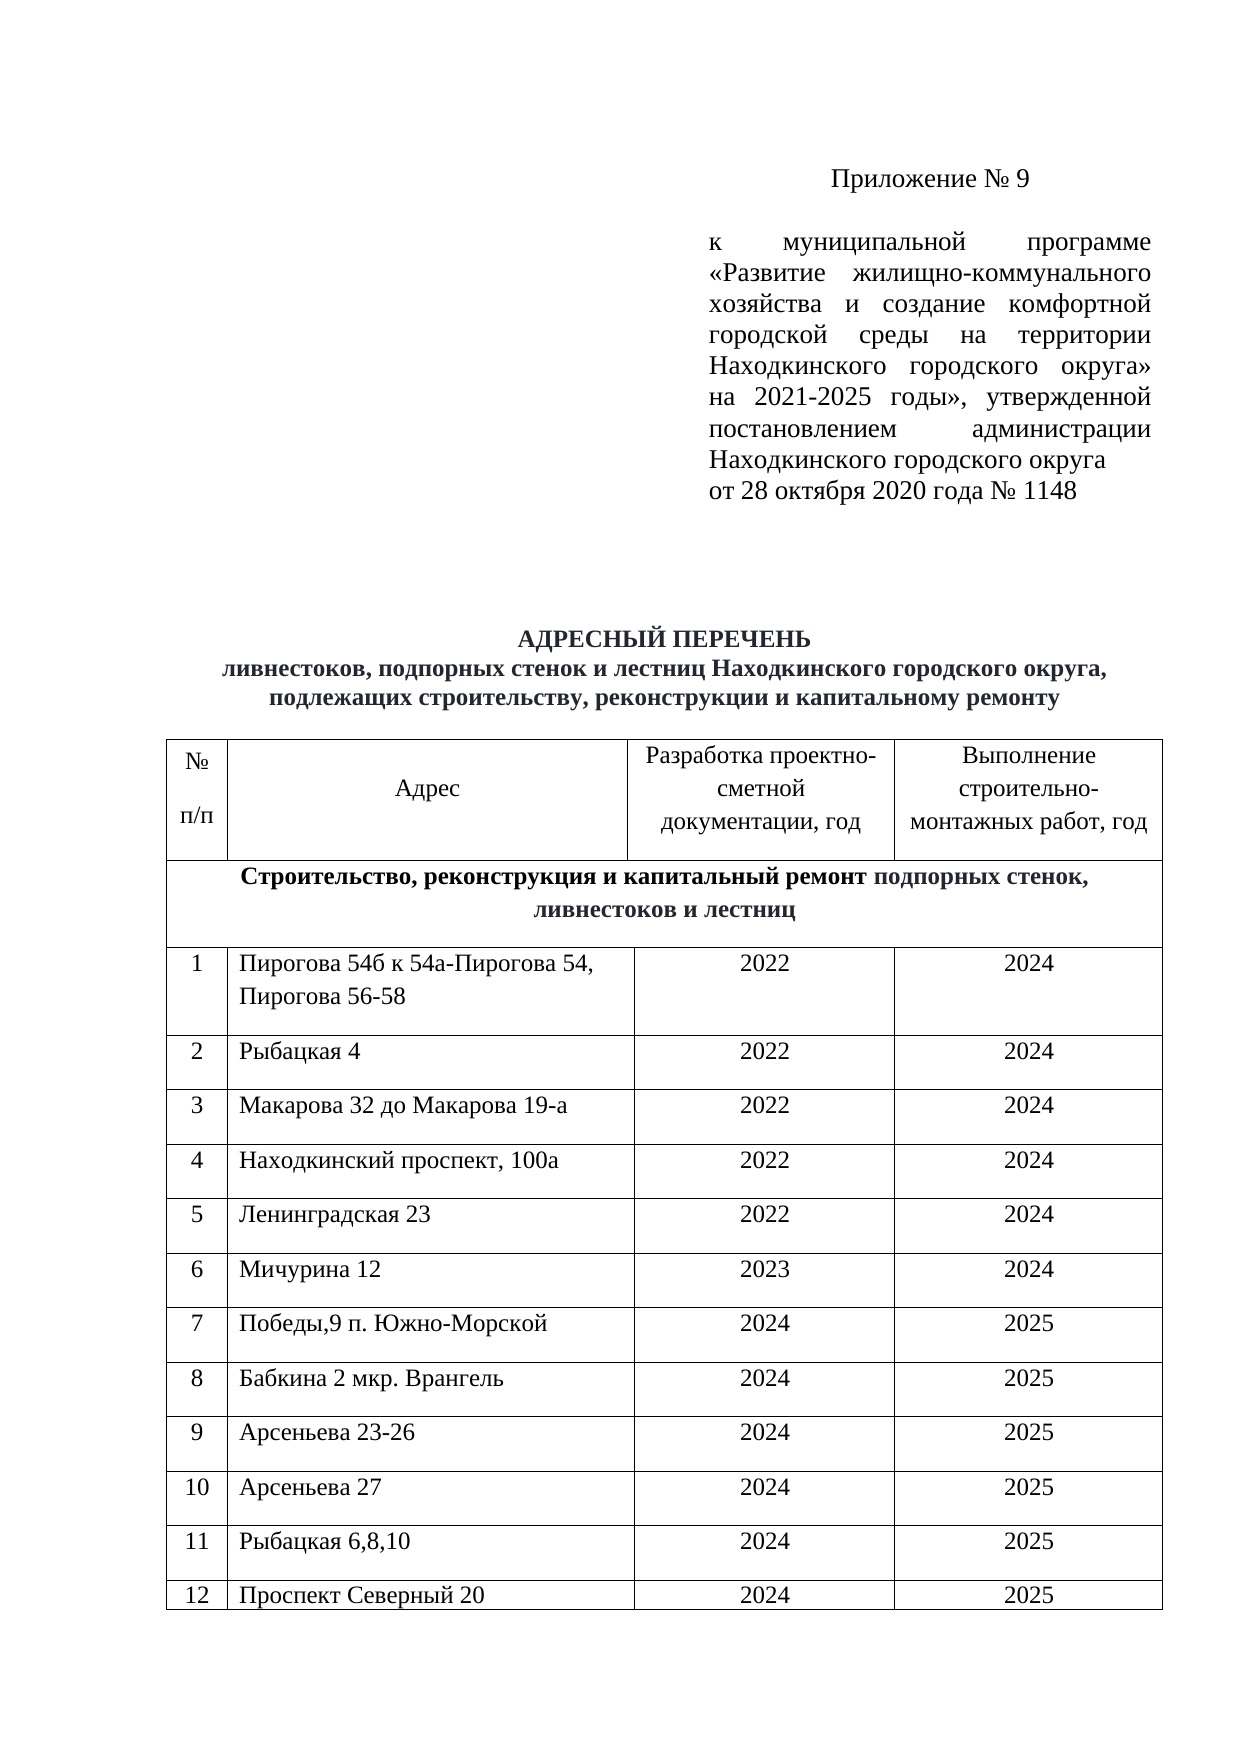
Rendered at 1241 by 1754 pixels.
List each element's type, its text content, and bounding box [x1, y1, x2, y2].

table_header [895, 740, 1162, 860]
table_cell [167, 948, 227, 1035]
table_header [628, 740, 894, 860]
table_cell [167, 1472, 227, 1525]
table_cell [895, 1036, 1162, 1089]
text от 28 октября 2020 года № 1148 [177, 474, 1152, 505]
text ливнестоков, подпорных стенок и лестниц Находкинского городского округа, подлежащих строительству, реконструкции и капитальному ремонту [177, 653, 1152, 710]
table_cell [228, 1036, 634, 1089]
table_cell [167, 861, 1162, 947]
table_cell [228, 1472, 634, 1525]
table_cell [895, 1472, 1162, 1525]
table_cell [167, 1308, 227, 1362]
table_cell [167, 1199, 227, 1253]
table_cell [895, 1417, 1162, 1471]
text АДРЕСНЫЙ ПЕРЕЧЕНЬ [177, 624, 1152, 653]
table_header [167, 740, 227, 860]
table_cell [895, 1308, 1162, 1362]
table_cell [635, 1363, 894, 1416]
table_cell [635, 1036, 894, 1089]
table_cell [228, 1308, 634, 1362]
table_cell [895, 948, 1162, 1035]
text к муниципальной программе «Развитие жилищно-коммунального хозяйства и создание комфортной городской среды на территории Находкинского городского округа» на 2021-2025 годы», утвержденной постановлением администрации Находкинского городского округа [709, 225, 1152, 474]
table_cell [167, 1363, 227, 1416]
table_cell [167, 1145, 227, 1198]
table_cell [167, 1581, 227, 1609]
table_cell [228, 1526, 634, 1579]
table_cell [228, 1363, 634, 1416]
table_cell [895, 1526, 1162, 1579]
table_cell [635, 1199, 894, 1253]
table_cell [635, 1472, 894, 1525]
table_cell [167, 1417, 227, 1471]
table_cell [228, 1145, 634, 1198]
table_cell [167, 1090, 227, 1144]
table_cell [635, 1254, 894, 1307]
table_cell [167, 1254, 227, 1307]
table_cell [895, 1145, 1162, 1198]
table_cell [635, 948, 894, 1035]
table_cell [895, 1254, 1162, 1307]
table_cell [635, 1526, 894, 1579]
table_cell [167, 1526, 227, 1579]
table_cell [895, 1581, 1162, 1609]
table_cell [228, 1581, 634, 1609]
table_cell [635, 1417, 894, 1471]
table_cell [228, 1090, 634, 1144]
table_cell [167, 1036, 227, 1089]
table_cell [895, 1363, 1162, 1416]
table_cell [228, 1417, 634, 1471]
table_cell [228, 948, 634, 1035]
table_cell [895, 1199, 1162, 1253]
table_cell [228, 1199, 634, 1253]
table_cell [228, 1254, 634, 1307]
text Приложение № 9 [709, 162, 1152, 194]
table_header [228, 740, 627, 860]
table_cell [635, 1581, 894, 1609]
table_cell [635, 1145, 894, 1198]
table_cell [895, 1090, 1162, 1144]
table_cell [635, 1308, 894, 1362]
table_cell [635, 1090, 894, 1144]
